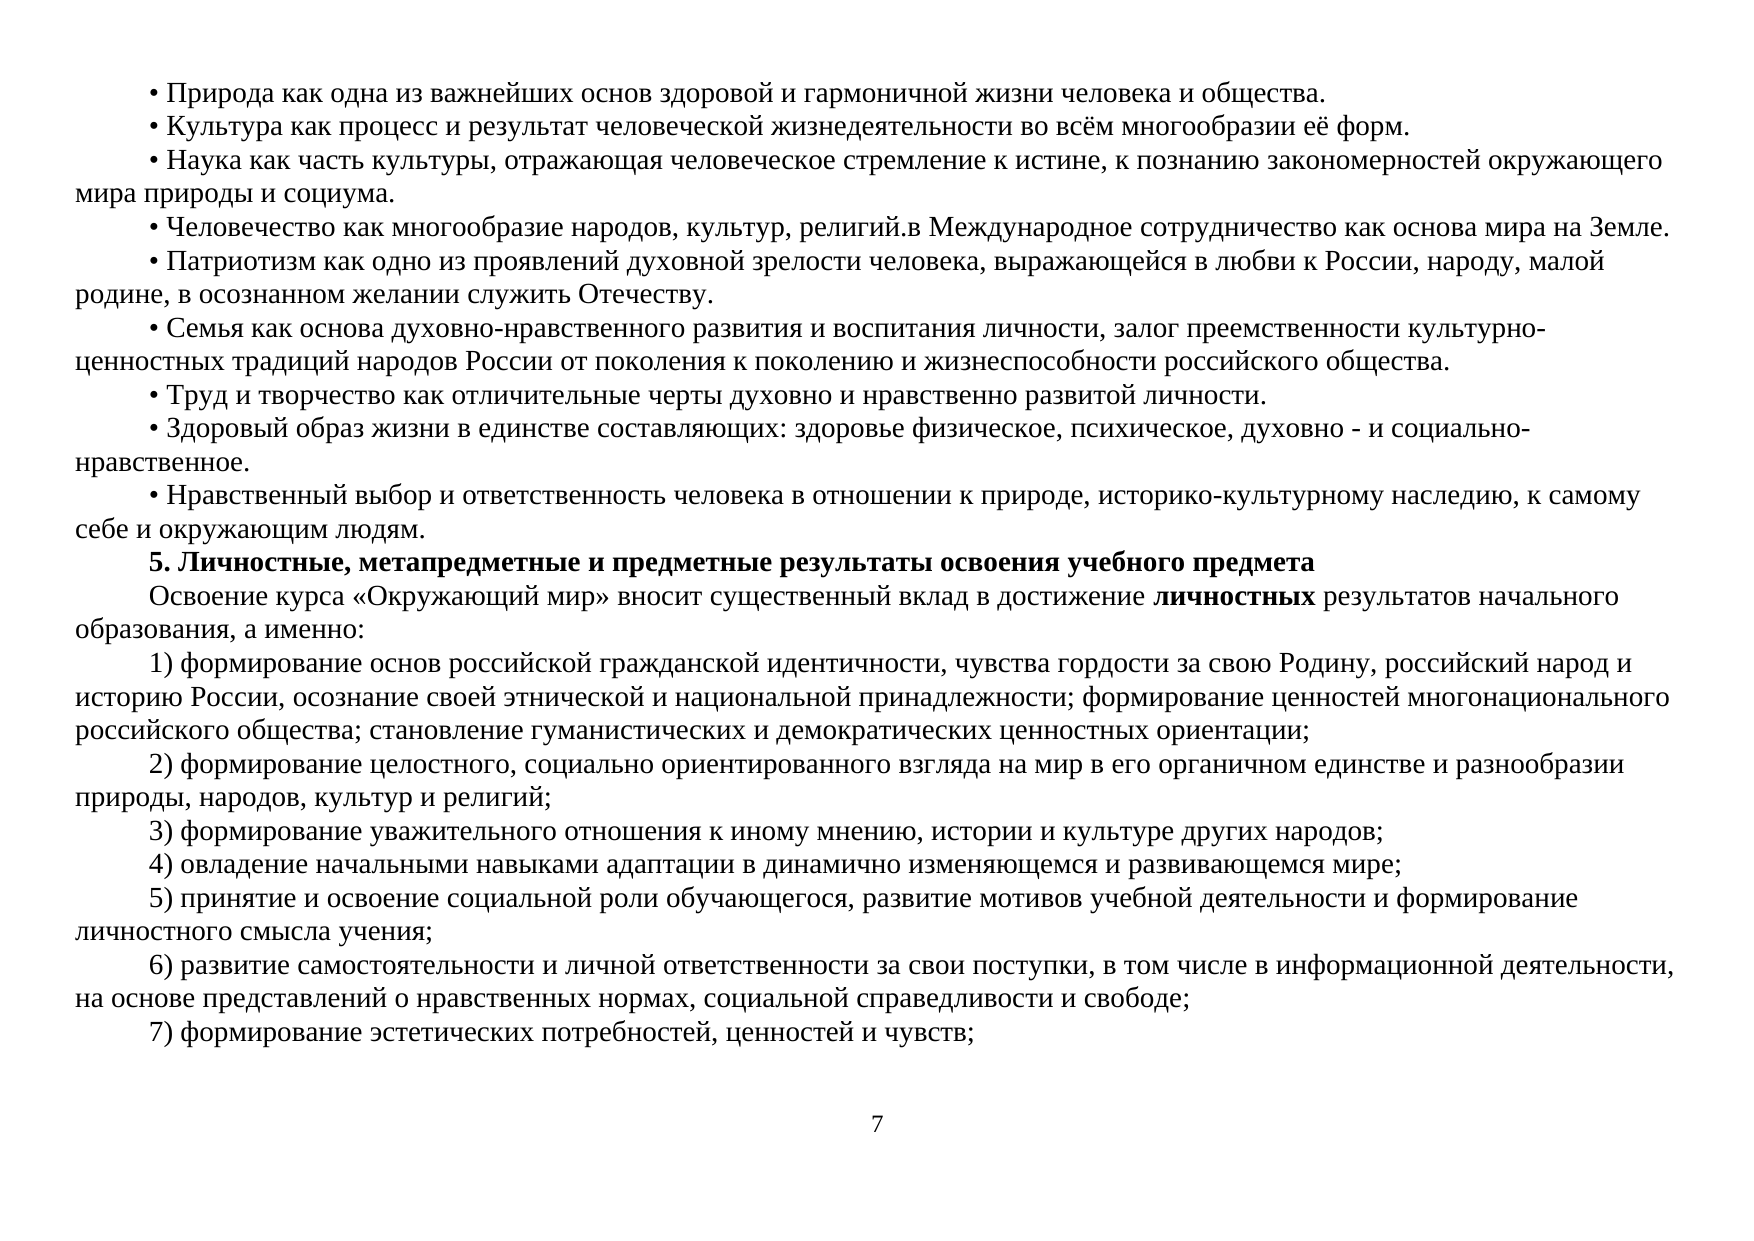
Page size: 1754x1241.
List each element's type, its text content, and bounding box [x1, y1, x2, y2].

text • Патриотизм как одно из проявлений духовной зрелости человека, выражающейся в любви к России, народу, малой родине, в осознанном желании служить Отечеству. [75, 243, 1679, 310]
text • Труд и творчество как отличительные черты духовно и нравственно развитой личности. [75, 377, 1679, 410]
text 3) формирование уважительного отношения к иному мнению, истории и культуре других народов; [75, 813, 1679, 846]
text • Наука как часть культуры, отражающая человеческое стремление к истине, к познанию закономерностей окружающего мира природы и социума. [75, 142, 1679, 209]
text 7) формирование эстетических потребностей, ценностей и чувств; [75, 1014, 1679, 1048]
text 5. Личностные, метапредметные и предметные результаты освоения учебного предмета [149, 544, 1679, 578]
text • Человечество как многообразие народов, культур, религий.в Международное сотрудничество как основа мира на Земле. [75, 209, 1679, 243]
text • Природа как одна из важнейших основ здоровой и гармоничной жизни человека и общества. [75, 75, 1679, 108]
text 4) овладение начальными навыками адаптации в динамично изменяющемся и развивающемся мире; [75, 846, 1679, 880]
text 6) развитие самостоятельности и личной ответственности за свои поступки, в том числе в информационной деятельности, на основе представлений о нравственных нормах, социальной справедливости и свободе; [75, 947, 1679, 1014]
text • Нравственный выбор и ответственность человека в отношении к природе, историко-культурному наследию, к самому себе и окружающим людям. [75, 477, 1679, 544]
text 2) формирование целостного, социально ориентированного взгляда на мир в его органичном единстве и разнообразии природы, народов, культур и религий; [75, 746, 1679, 813]
text • Культура как процесс и результат человеческой жизнедеятельности во всём многообразии её форм. [75, 108, 1679, 142]
text • Семья как основа духовно-нравственного развития и воспитания личности, залог преемственности культурно-ценностных традиций народов России от поколения к поколению и жизнеспособности российского общества. [75, 310, 1679, 377]
text Освоение курса «Окружающий мир» вносит существенный вклад в достижение личностных результатов начального образования, а именно: [75, 578, 1679, 645]
text 5) принятие и освоение социальной роли обучающегося, развитие мотивов учебной деятельности и формирование личностного смысла учения; [75, 880, 1679, 947]
text • Здоровый образ жизни в единстве составляющих: здоровье физическое, психическое, духовно - и социально-нравственное. [75, 410, 1679, 477]
text 1) формирование основ российской гражданской идентичности, чувства гордости за свою Родину, российский народ и историю России, осознание своей этнической и национальной принадлежности; формирование ценностей многонационального российского общества; становление гуманистических и демократических ценностных ориентации; [75, 645, 1679, 746]
